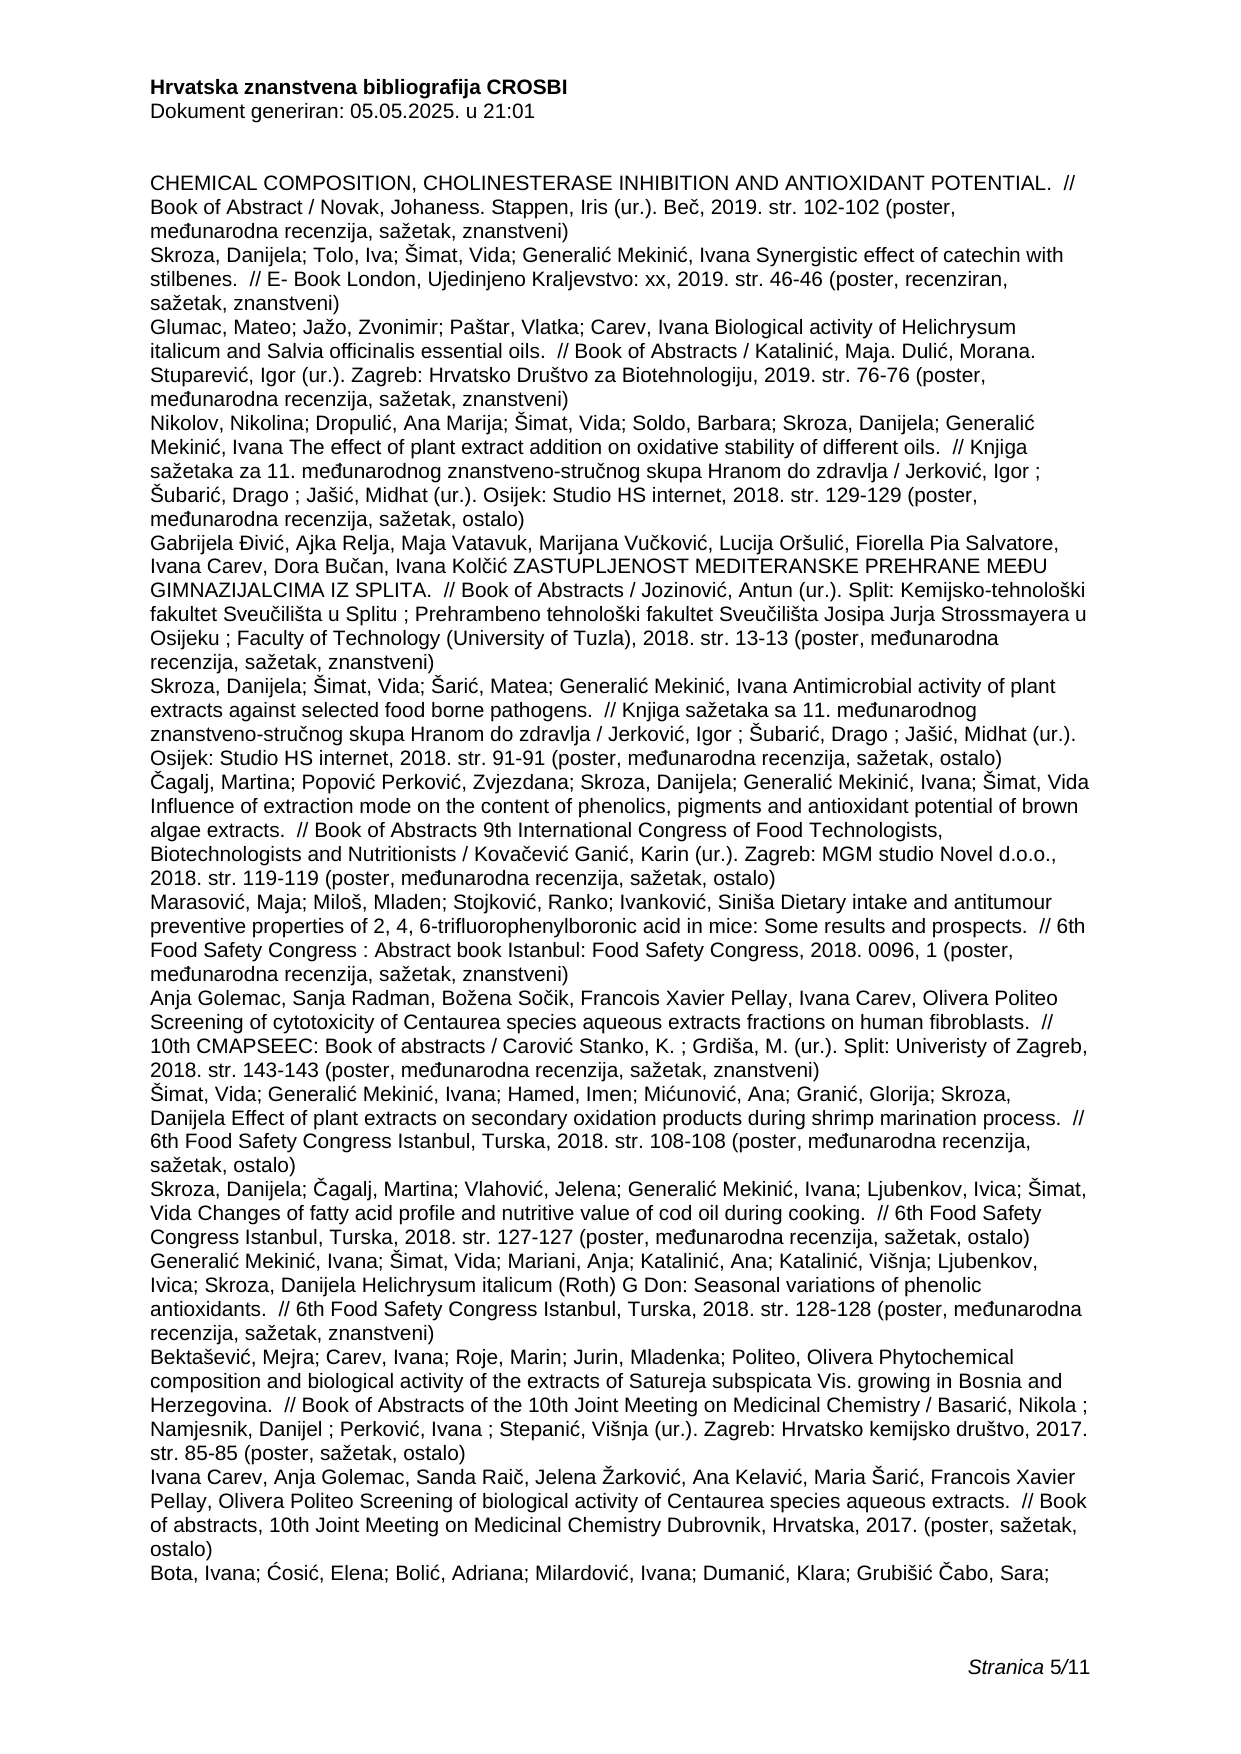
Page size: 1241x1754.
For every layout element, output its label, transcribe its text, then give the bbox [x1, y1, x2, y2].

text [150, 1561, 1090, 1584]
text Gabrijela Đivić, Ajka Relja, Maja Vatavuk, Marijana Vučković, Lucija Oršulić, Fiorella Pia Salvatore, Ivana Carev, Dora Bučan, Ivana Kolčić [150, 530, 1090, 674]
text Skroza, Danijela; Čagalj, Martina; Vlahović, Jelena; Generalić Mekinić, Ivana; Ljubenkov, Ivica; Šimat, Vida [150, 1177, 1090, 1249]
text Anja Golemac, Sanja Radman, Božena Sočik, Francois Xavier Pellay, Ivana Carev, Olivera Politeo [150, 986, 1090, 1081]
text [150, 171, 1090, 243]
text Ivana Carev, Anja Golemac, Sanda Raič, Jelena Žarković, Ana Kelavić, Maria Šarić, Francois Xavier Pellay, Olivera Politeo [150, 1465, 1090, 1561]
text Bektašević, Mejra; Carev, Ivana; Roje, Marin; Jurin, Mladenka; Politeo, Olivera [150, 1345, 1090, 1465]
text Skroza, Danijela; Tolo, Iva; Šimat, Vida; Generalić Mekinić, Ivana [150, 243, 1090, 315]
text Skroza, Danijela; Šimat, Vida; Šarić, Matea; Generalić Mekinić, Ivana [150, 674, 1090, 770]
text Šimat, Vida; Generalić Mekinić, Ivana; Hamed, Imen; Mićunović, Ana; Granić, Glorija; Skroza, Danijela [150, 1081, 1090, 1177]
text Čagalj, Martina; Popović Perković, Zvjezdana; Skroza, Danijela; Generalić Mekinić, Ivana; Šimat, Vida [150, 770, 1090, 890]
text Glumac, Mateo; Jažo, Zvonimir; Paštar, Vlatka; Carev, Ivana [150, 315, 1090, 411]
text Marasović, Maja; Miloš, Mladen; Stojković, Ranko; Ivanković, Siniša [150, 890, 1090, 986]
text Generalić Mekinić, Ivana; Šimat, Vida; Mariani, Anja; Katalinić, Ana; Katalinić, Višnja; Ljubenkov, Ivica; Skroza, Danijela [150, 1249, 1090, 1345]
text Nikolov, Nikolina; Dropulić, Ana Marija; Šimat, Vida; Soldo, Barbara; Skroza, Danijela; Generalić Mekinić, Ivana [150, 411, 1090, 530]
